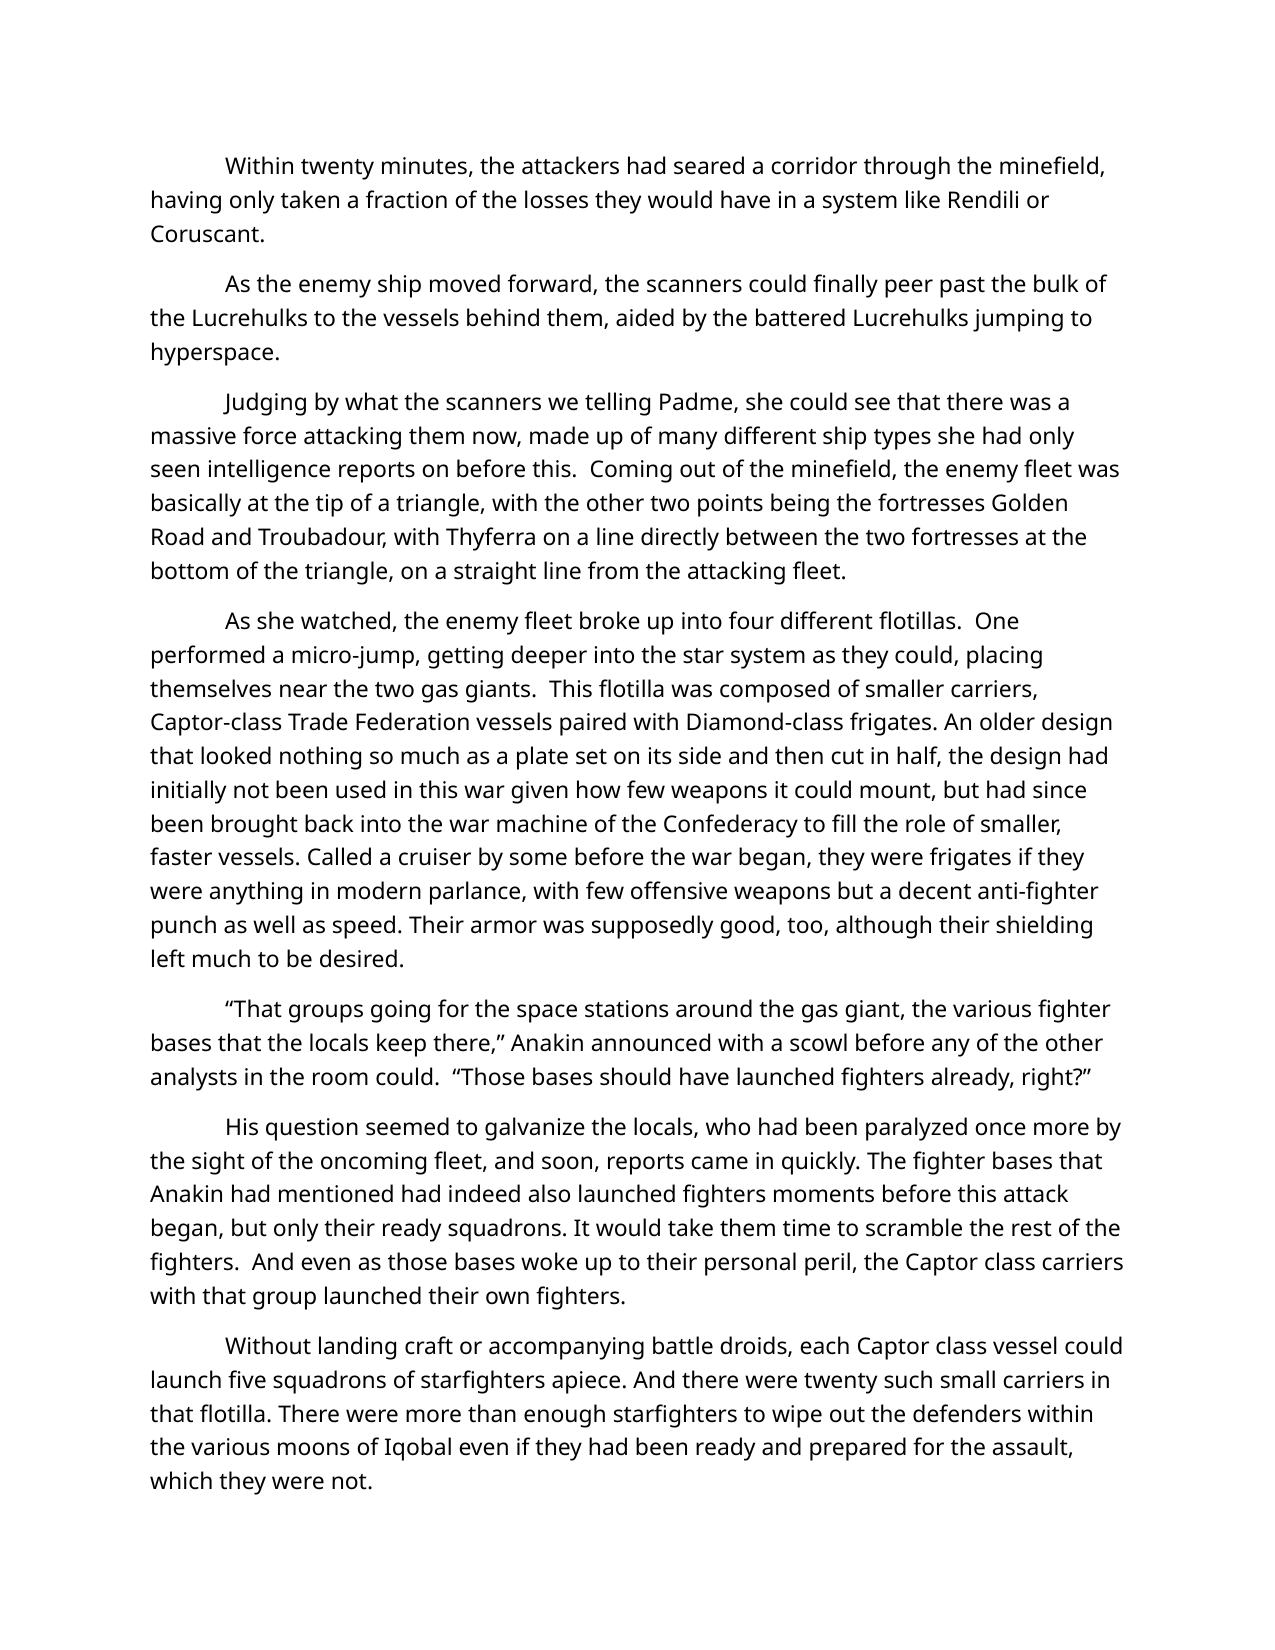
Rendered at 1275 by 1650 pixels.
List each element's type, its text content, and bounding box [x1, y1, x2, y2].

text “That groups going for the space stations around the gas giant, the various fighter bases that the locals keep there,” Anakin announced with a scowl before any of the other analysts in the room could. “Those bases should have launched fighters already, right?” [150, 993, 1125, 1092]
text As she watched, the enemy fleet broke up into four different flotillas. One performed a micro-jump, getting deeper into the star system as they could, placing themselves near the two gas giants. This flotilla was composed of smaller carriers, Captor-class Trade Federation vessels paired with Diamond-class frigates. An older design that looked nothing so much as a plate set on its side and then cut in half, the design had initially not been used in this war given how few weapons it could mount, but had since been brought back into the war machine of the Confederacy to fill the role of smaller, faster vessels. Called a cruiser by some before the war began, they were frigates if they were anything in modern parlance, with few offensive weapons but a decent anti-fighter punch as well as speed. Their armor was supposedly good, too, although their shielding left much to be desired. [150, 605, 1125, 974]
text Without landing craft or accompanying battle droids, each Captor class vessel could launch five squadrons of starfighters apiece. And there were twenty such small carriers in that flotilla. There were more than enough starfighters to wipe out the defenders within the various moons of Iqobal even if they had been ready and prepared for the assault, which they were not. [150, 1330, 1125, 1496]
text As the enemy ship moved forward, the scanners could finally peer past the bulk of the Lucrehulks to the vessels behind them, aided by the battered Lucrehulks jumping to hyperspace. [150, 268, 1125, 367]
text His question seemed to galvanize the locals, who had been paralyzed once more by the sight of the oncoming fleet, and soon, reports came in quickly. The fighter bases that Anakin had mentioned had indeed also launched fighters moments before this attack began, but only their ready squadrons. It would take them time to scramble the rest of the fighters. And even as those bases woke up to their personal peril, the Captor class carriers with that group launched their own fighters. [150, 1111, 1125, 1311]
text Within twenty minutes, the attackers had seared a corridor through the minefield, having only taken a fraction of the losses they would have in a system like Rendili or Coruscant. [150, 150, 1125, 249]
text Judging by what the scanners we telling Padme, she could see that there was a massive force attacking them now, made up of many different ship types she had only seen intelligence reports on before this. Coming out of the minefield, the enemy fleet was basically at the tip of a triangle, with the other two points being the fortresses Golden Road and Troubadour, with Thyferra on a line directly between the two fortresses at the bottom of the triangle, on a straight line from the attacking fleet. [150, 386, 1125, 586]
